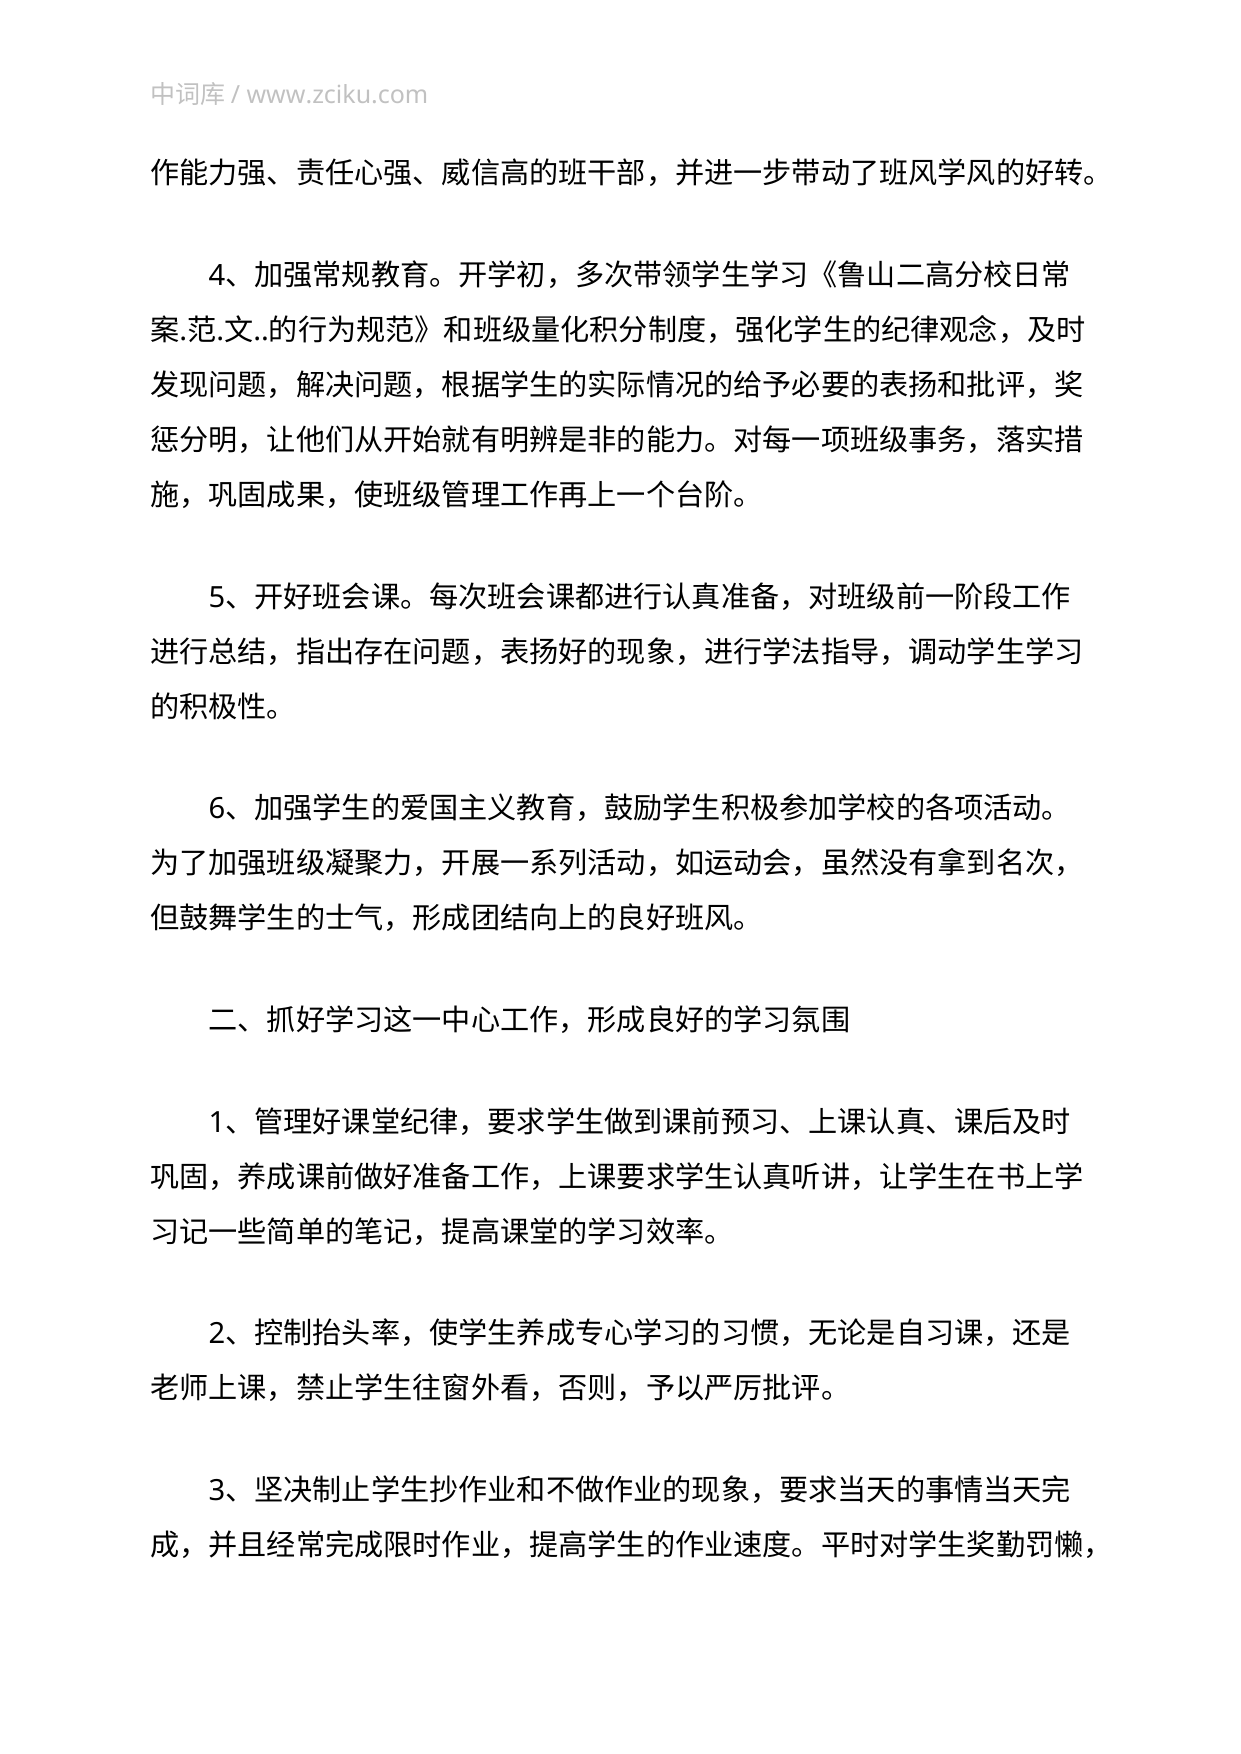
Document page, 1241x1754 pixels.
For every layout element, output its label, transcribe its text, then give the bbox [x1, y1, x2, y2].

text 4、加强常规教育。开学初，多次带领学生学习《鲁山二高分校日常案.范.文..的行为规范》和班级量化积分制度，强化学生的纪律观念，及时发现问题，解决问题，根据学生的实际情况的给予必要的表扬和批评，奖惩分明，让他们从开始就有明辨是非的能力。对每一项班级事务，落实措施，巩固成果，使班级管理工作再上一个台阶。 [150, 252, 1090, 514]
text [150, 150, 1090, 192]
text 2、控制抬头率，使学生养成专心学习的习惯，无论是自习课，还是老师上课，禁止学生往窗外看，否则，予以严厉批评。 [150, 1310, 1090, 1407]
text 二、抓好学习这一中心工作，形成良好的学习氛围 [150, 997, 1090, 1039]
text 6、加强学生的爱国主义教育，鼓励学生积极参加学校的各项活动。为了加强班级凝聚力，开展一系列活动，如运动会，虽然没有拿到名次，但鼓舞学生的士气，形成团结向上的良好班风。 [150, 785, 1090, 937]
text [150, 1467, 1090, 1564]
text 1、管理好课堂纪律，要求学生做到课前预习、上课认真、课后及时巩固，养成课前做好准备工作，上课要求学生认真听讲，让学生在书上学习记一些简单的笔记，提高课堂的学习效率。 [150, 1098, 1090, 1251]
text 5、开好班会课。每次班会课都进行认真准备，对班级前一阶段工作进行总结，指出存在问题，表扬好的现象，进行学法指导，调动学生学习的积极性。 [150, 573, 1090, 726]
